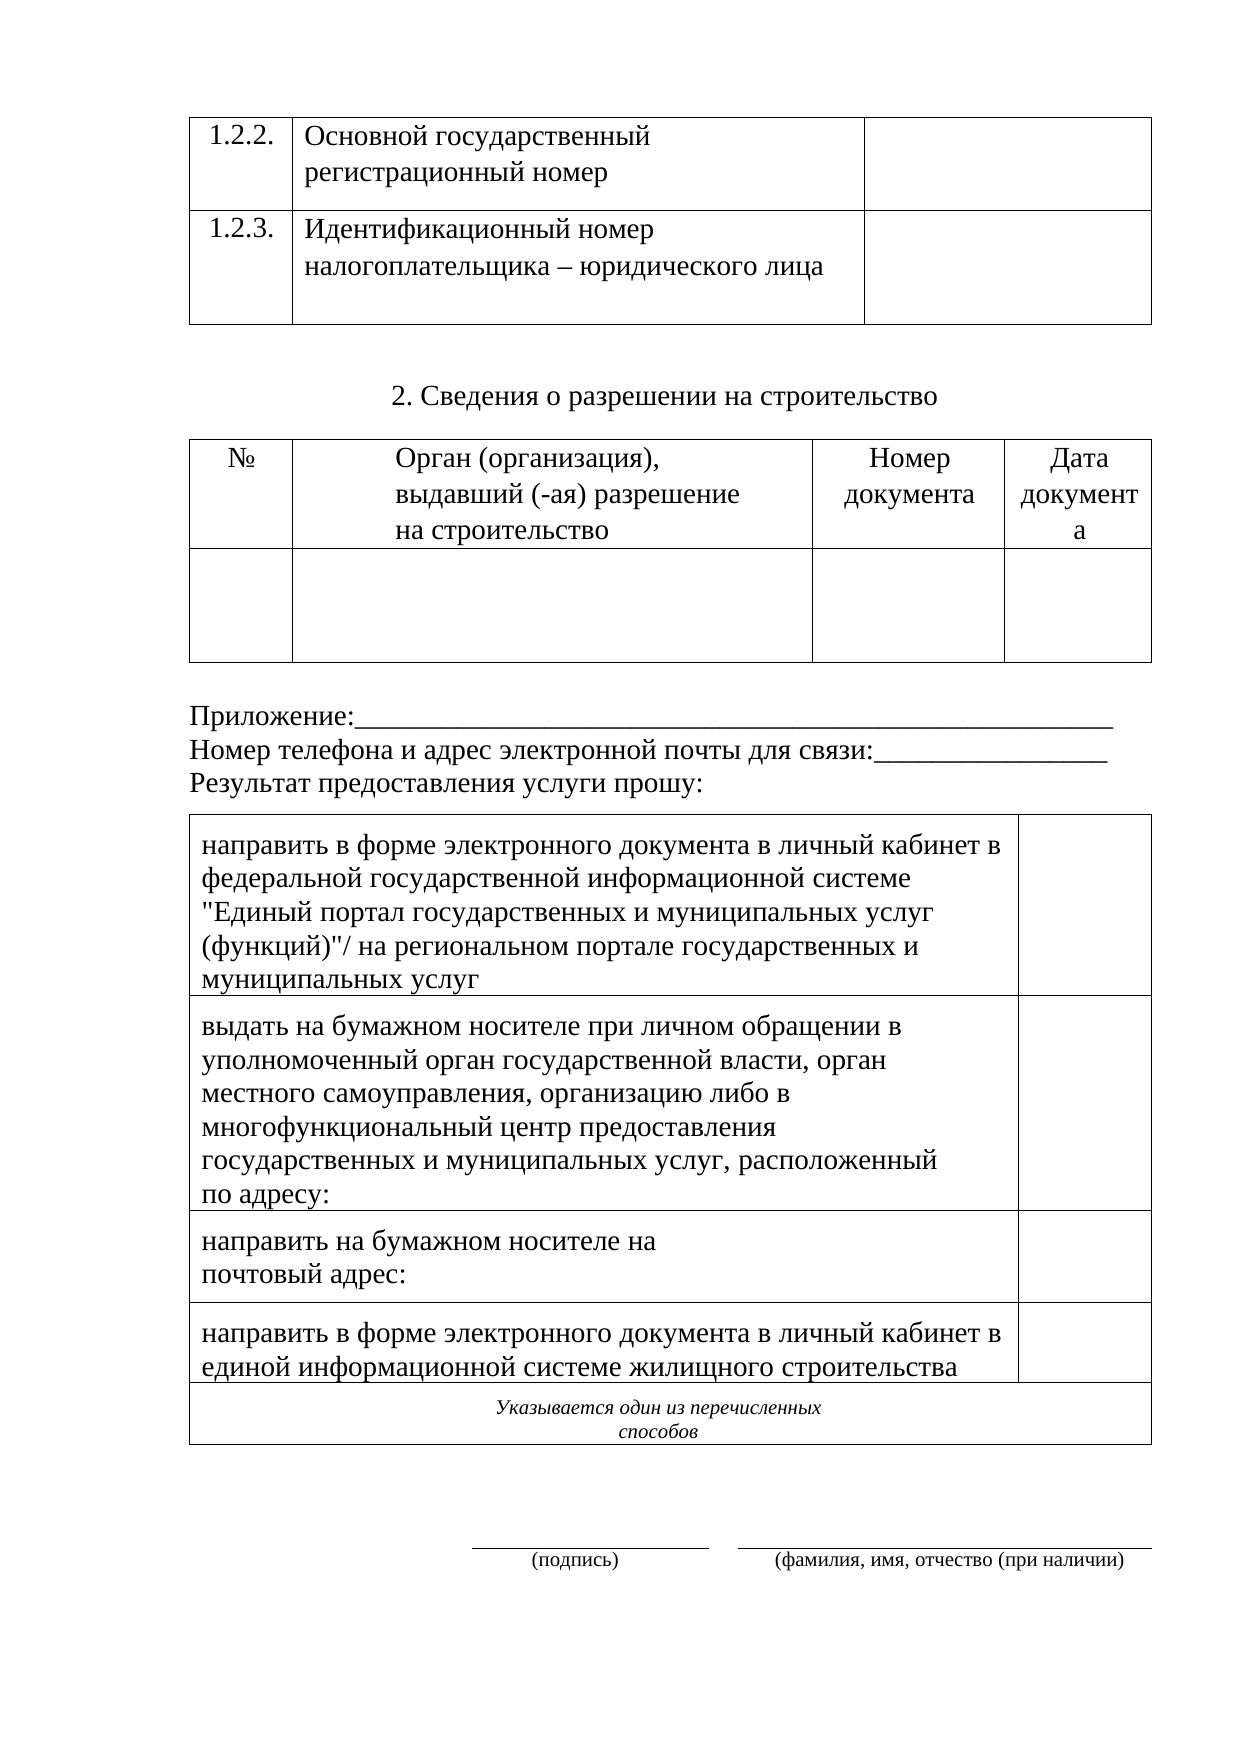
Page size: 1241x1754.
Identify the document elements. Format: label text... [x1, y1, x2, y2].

table_cell [1019, 996, 1151, 1209]
text Приложение:____________________________________________________ [189, 698, 1119, 732]
table_cell 1.2.3. [190, 211, 292, 324]
table_cell [813, 549, 1004, 662]
table_cell [1019, 1211, 1151, 1302]
table_cell направить на бумажном носителе на почтовый адрес: [190, 1211, 1018, 1302]
table_header Дата документа [1005, 440, 1151, 548]
table_cell выдать на бумажном носителе при личном обращении в уполномоченный орган государственной власти, орган местного самоуправления, организацию либо в многофункциональный центр предоставления государственных и муниципальных услуг, расположенный по адресу: [190, 996, 1018, 1209]
table_cell [1019, 1303, 1151, 1382]
table_cell [1005, 549, 1151, 662]
table_header направить в форме электронного документа в личный кабинет в федеральной государственной информационной системе "Единый портал государственных и муниципальных услуг (функций)"/ на региональном портале государственных и муниципальных услуг [190, 815, 1018, 995]
table_header № [190, 440, 292, 548]
table_header Орган (организация), выдавший (-ая) разрешение на строительство [293, 440, 812, 548]
table_header [1019, 815, 1151, 995]
table_cell Идентификационный номер налогоплательщика – юридического лица [293, 211, 864, 324]
table_cell направить в форме электронного документа в личный кабинет в единой информационной системе жилищного строительства [190, 1303, 1018, 1382]
table_header Основной государственный регистрационный номер [293, 118, 864, 210]
table_cell [190, 549, 292, 662]
table_cell [293, 549, 812, 662]
text Результат предоставления услуги прошу: [189, 766, 1119, 799]
text Номер телефона и адрес электронной почты для связи:________________ [189, 732, 1119, 766]
table_header [865, 118, 1151, 210]
table_cell Указывается один из перечисленных способов [190, 1383, 1151, 1443]
table_header Номер документа [813, 440, 1004, 548]
table_header 1.2.2. [190, 118, 292, 210]
text (подпись) (фамилия, имя, отчество (при наличии) [177, 1544, 1152, 1571]
table_cell [865, 211, 1151, 324]
list 2. Сведения о разрешении на строительство [177, 378, 1152, 411]
